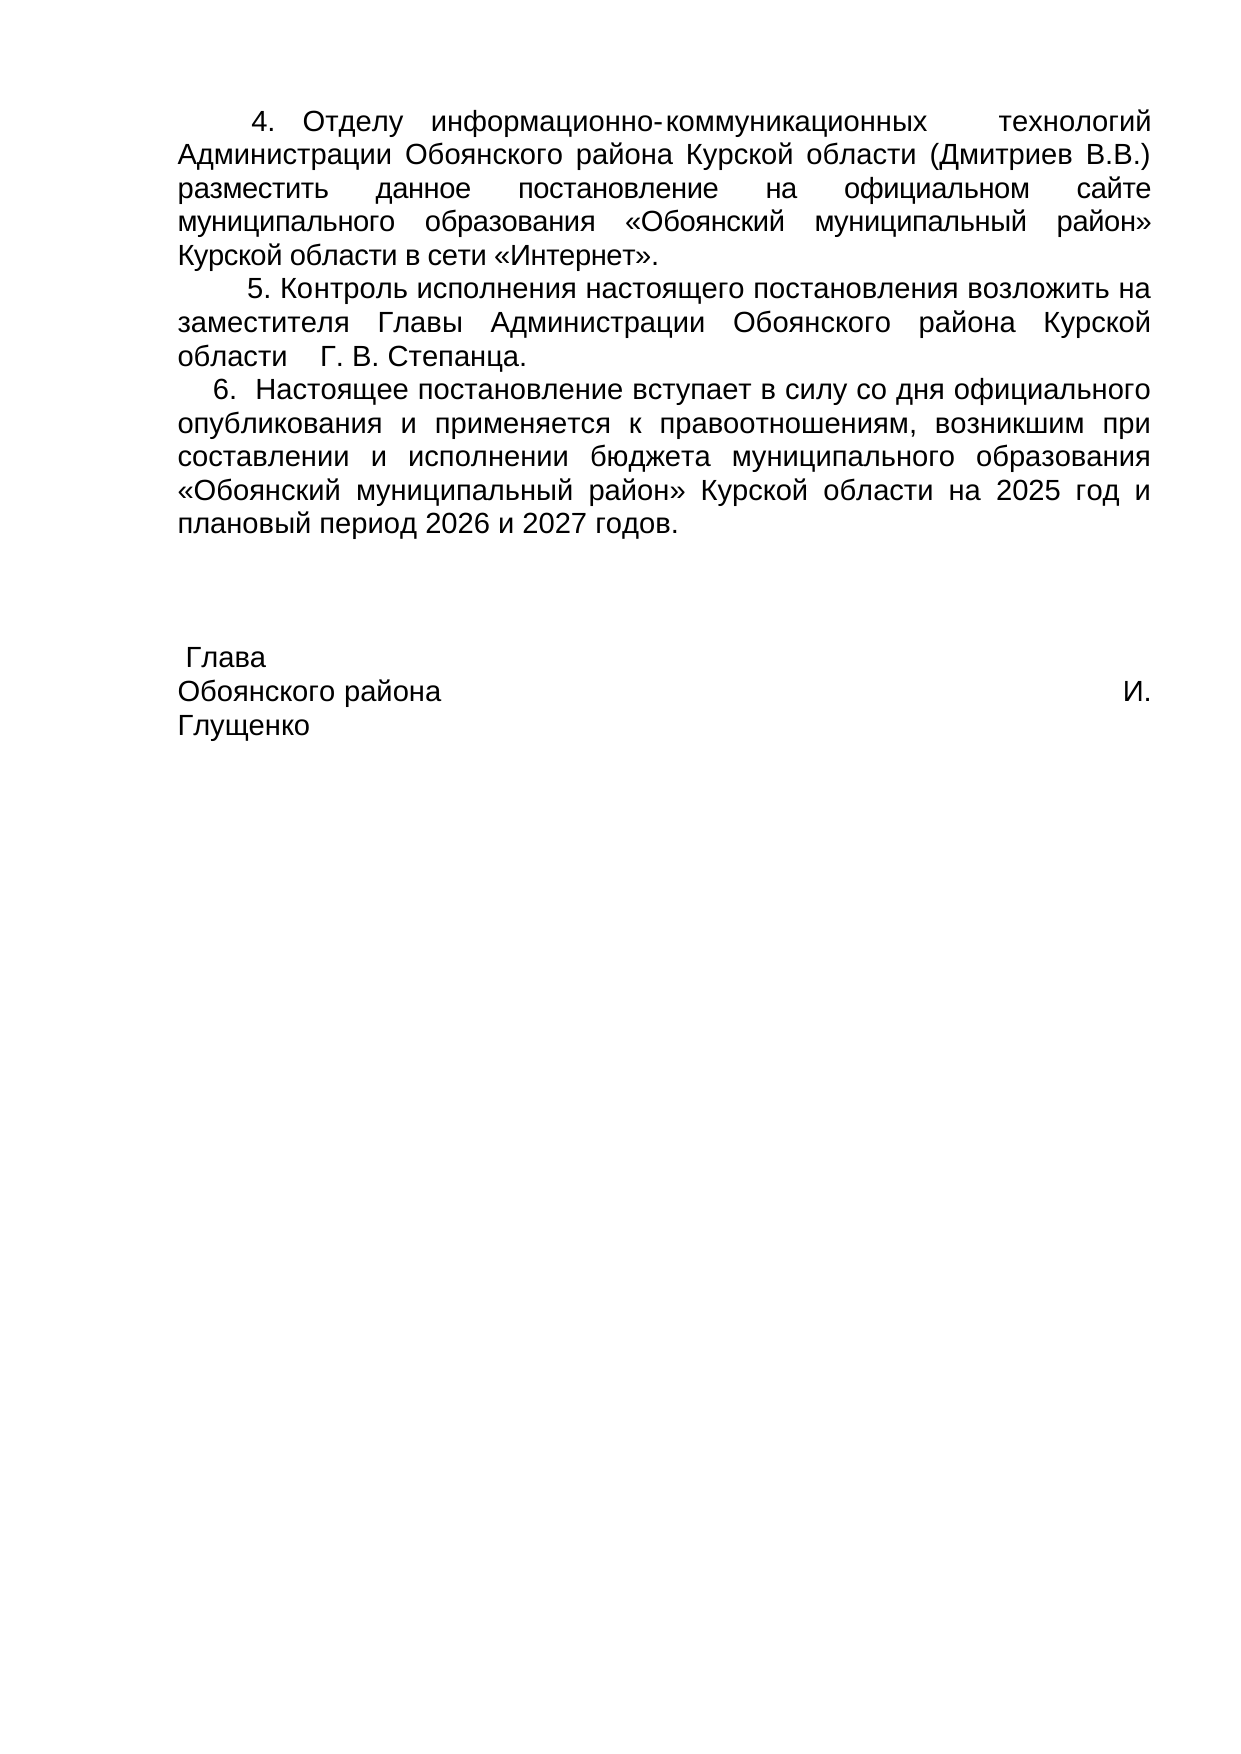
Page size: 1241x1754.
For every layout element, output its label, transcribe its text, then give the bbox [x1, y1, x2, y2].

text 4. Отделу информационно-коммуникационных технологий Администрации Обоянского района Курской области (Дмитриев В.В.) разместить данное постановление на официальном сайте муниципального образования «Обоянский муниципальный район» Курской области в сети «Интернет». [177, 104, 1152, 271]
text 6. Настоящее постановление вступает в силу со дня официального опубликования и применяется к правоотношениям, возникшим при составлении и исполнении бюджета муниципального образования «Обоянский муниципальный район» Курской области на 2025 год и плановый период 2026 и 2027 годов. [177, 372, 1152, 540]
text Глава [177, 640, 1152, 674]
text Обоянского района И. Глущенко [177, 674, 1152, 741]
text 5. Контроль исполнения настоящего постановления возложить на заместителя Главы Администрации Обоянского района Курской области Г. В. Степанца. [177, 271, 1152, 372]
